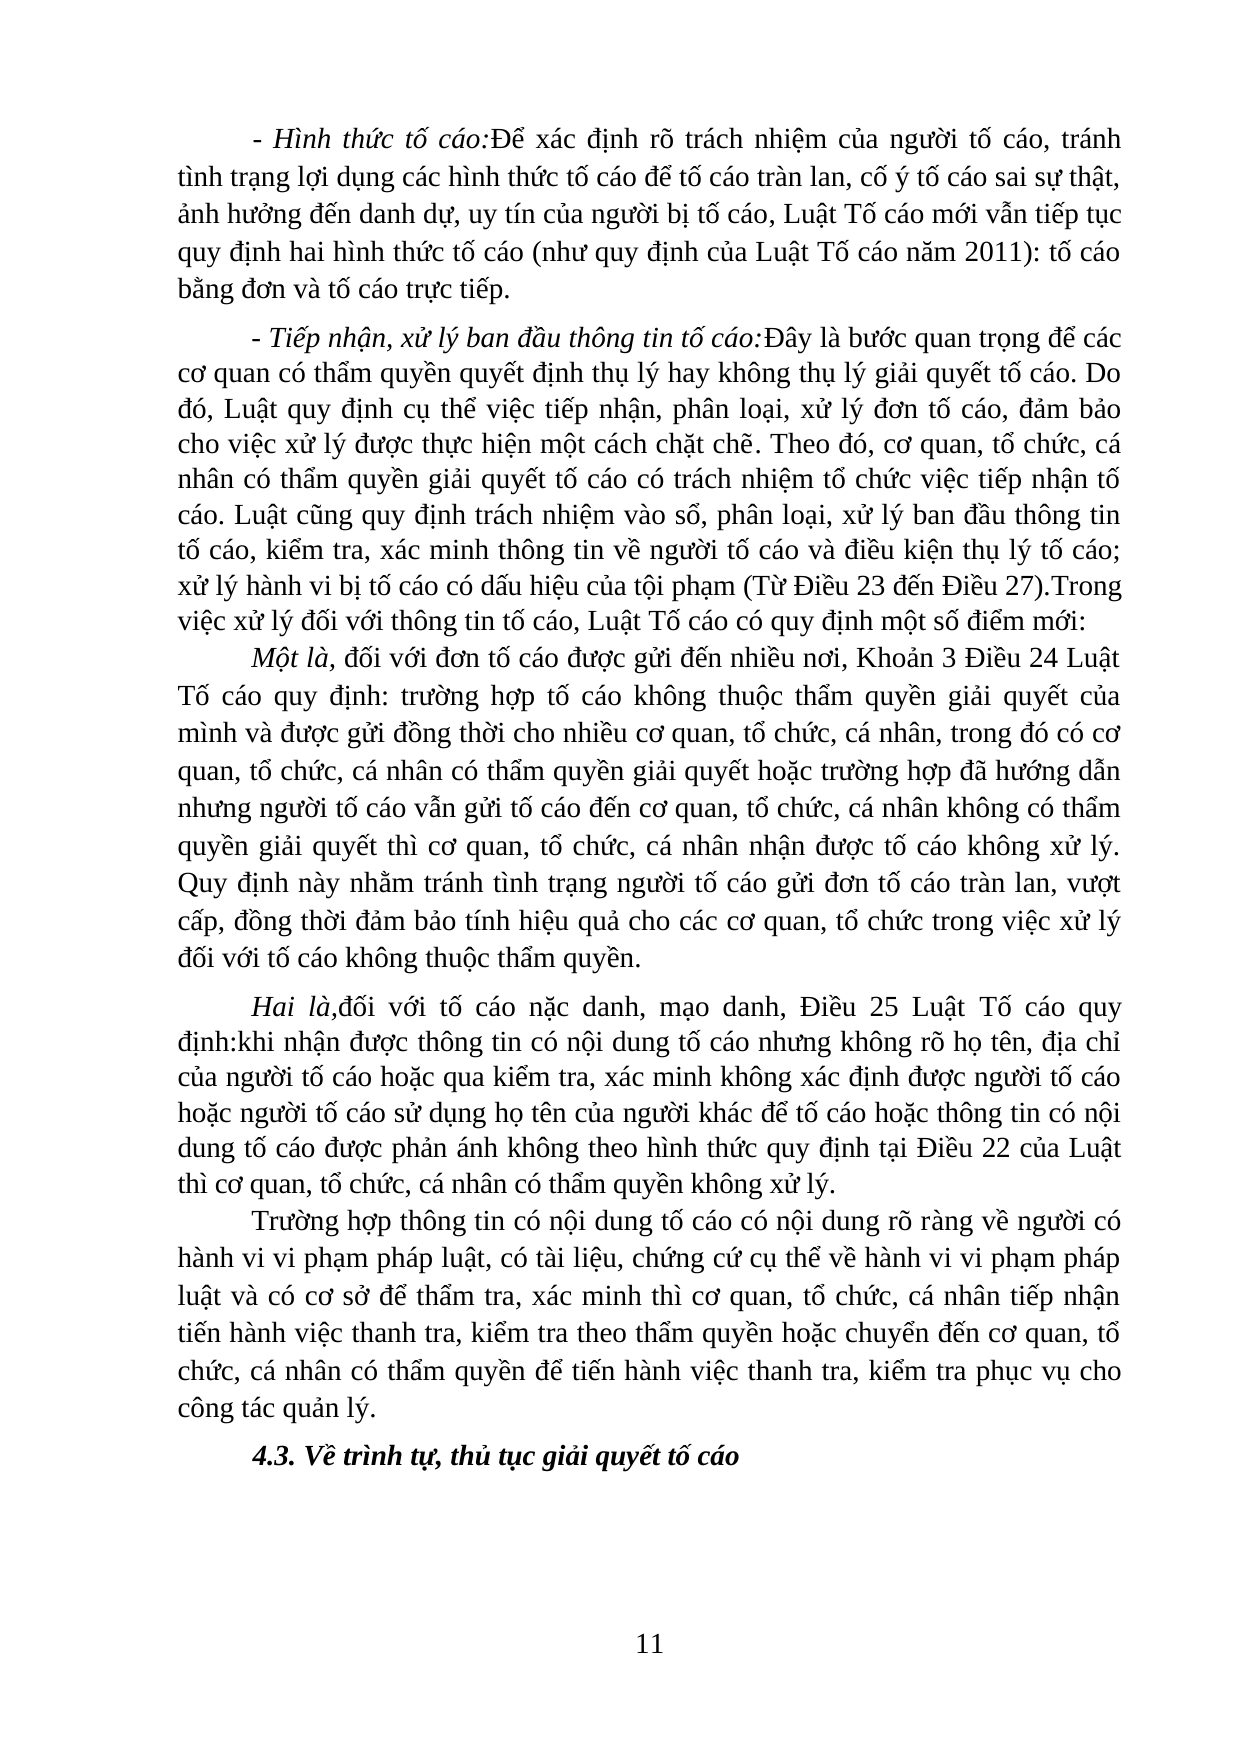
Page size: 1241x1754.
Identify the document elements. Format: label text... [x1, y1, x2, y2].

text - Tiếp nhận, xử lý ban đầu thông tin tố cáo:Đây là bước quan trọng để các cơ quan có thẩm quyền quyết định thụ lý hay không thụ lý giải quyết tố cáo. Do đó, Luật quy định cụ thể việc tiếp nhận, phân loại, xử lý đơn tố cáo, đảm bảo cho việc xử lý được thực hiện một cách chặt chẽ. Theo đó, cơ quan, tổ chức, cá nhân có thẩm quyền giải quyết tố cáo có trách nhiệm tổ chức việc tiếp nhận tố cáo. Luật cũng quy định trách nhiệm vào sổ, phân loại, xử lý ban đầu thông tin tố cáo, kiểm tra, xác minh thông tin về người tố cáo và điều kiện thụ lý tố cáo; xử lý hành vi bị tố cáo có dấu hiệu của tội phạm (Từ Điều 23 đến Điều 27).Trong việc xử lý đối với thông tin tố cáo, Luật Tố cáo có quy định một số điểm mới: [177, 319, 1122, 638]
text - Hình thức tố cáo:Để xác định rõ trách nhiệm của người tố cáo, tránh tình trạng lợi dụng các hình thức tố cáo để tố cáo tràn lan, cố ý tố cáo sai sự thật, ảnh hưởng đến danh dự, uy tín của người bị tố cáo, Luật Tố cáo mới vẫn tiếp tục quy định hai hình thức tố cáo (như quy định của Luật Tố cáo năm 2011): tố cáo bằng đơn và tố cáo trực tiếp. [177, 119, 1122, 306]
text Một là, đối với đơn tố cáo được gửi đến nhiều nơi, Khoản 3 Điều 24 Luật Tố cáo quy định: trường hợp tố cáo không thuộc thẩm quyền giải quyết của mình và được gửi đồng thời cho nhiều cơ quan, tổ chức, cá nhân, trong đó có cơ quan, tổ chức, cá nhân có thẩm quyền giải quyết hoặc trường hợp đã hướng dẫn nhưng người tố cáo vẫn gửi tố cáo đến cơ quan, tổ chức, cá nhân không có thẩm quyền giải quyết thì cơ quan, tổ chức, cá nhân nhận được tố cáo không xử lý. Quy định này nhằm tránh tình trạng người tố cáo gửi đơn tố cáo tràn lan, vượt cấp, đồng thời đảm bảo tính hiệu quả cho các cơ quan, tổ chức trong việc xử lý đối với tố cáo không thuộc thẩm quyền. [177, 638, 1122, 975]
text 4.3. Về trình tự, thủ tục giải quyết tố cáo [177, 1433, 1122, 1473]
text Hai là,đối với tố cáo nặc danh, mạo danh, Điều 25 Luật Tố cáo quy định:khi nhận được thông tin có nội dung tố cáo nhưng không rõ họ tên, địa chỉ của người tố cáo hoặc qua kiểm tra, xác minh không xác định được người tố cáo hoặc người tố cáo sử dụng họ tên của người khác để tố cáo hoặc thông tin có nội dung tố cáo được phản ánh không theo hình thức quy định tại Điều 22 của Luật thì cơ quan, tổ chức, cá nhân có thẩm quyền không xử lý. [177, 988, 1122, 1200]
text Trường hợp thông tin có nội dung tố cáo có nội dung rõ ràng về người có hành vi vi phạm pháp luật, có tài liệu, chứng cứ cụ thể về hành vi vi phạm pháp luật và có cơ sở để thẩm tra, xác minh thì cơ quan, tổ chức, cá nhân tiếp nhận tiến hành việc thanh tra, kiểm tra theo thẩm quyền hoặc chuyển đến cơ quan, tổ chức, cá nhân có thẩm quyền để tiến hành việc thanh tra, kiểm tra phục vụ cho công tác quản lý. [177, 1200, 1122, 1425]
